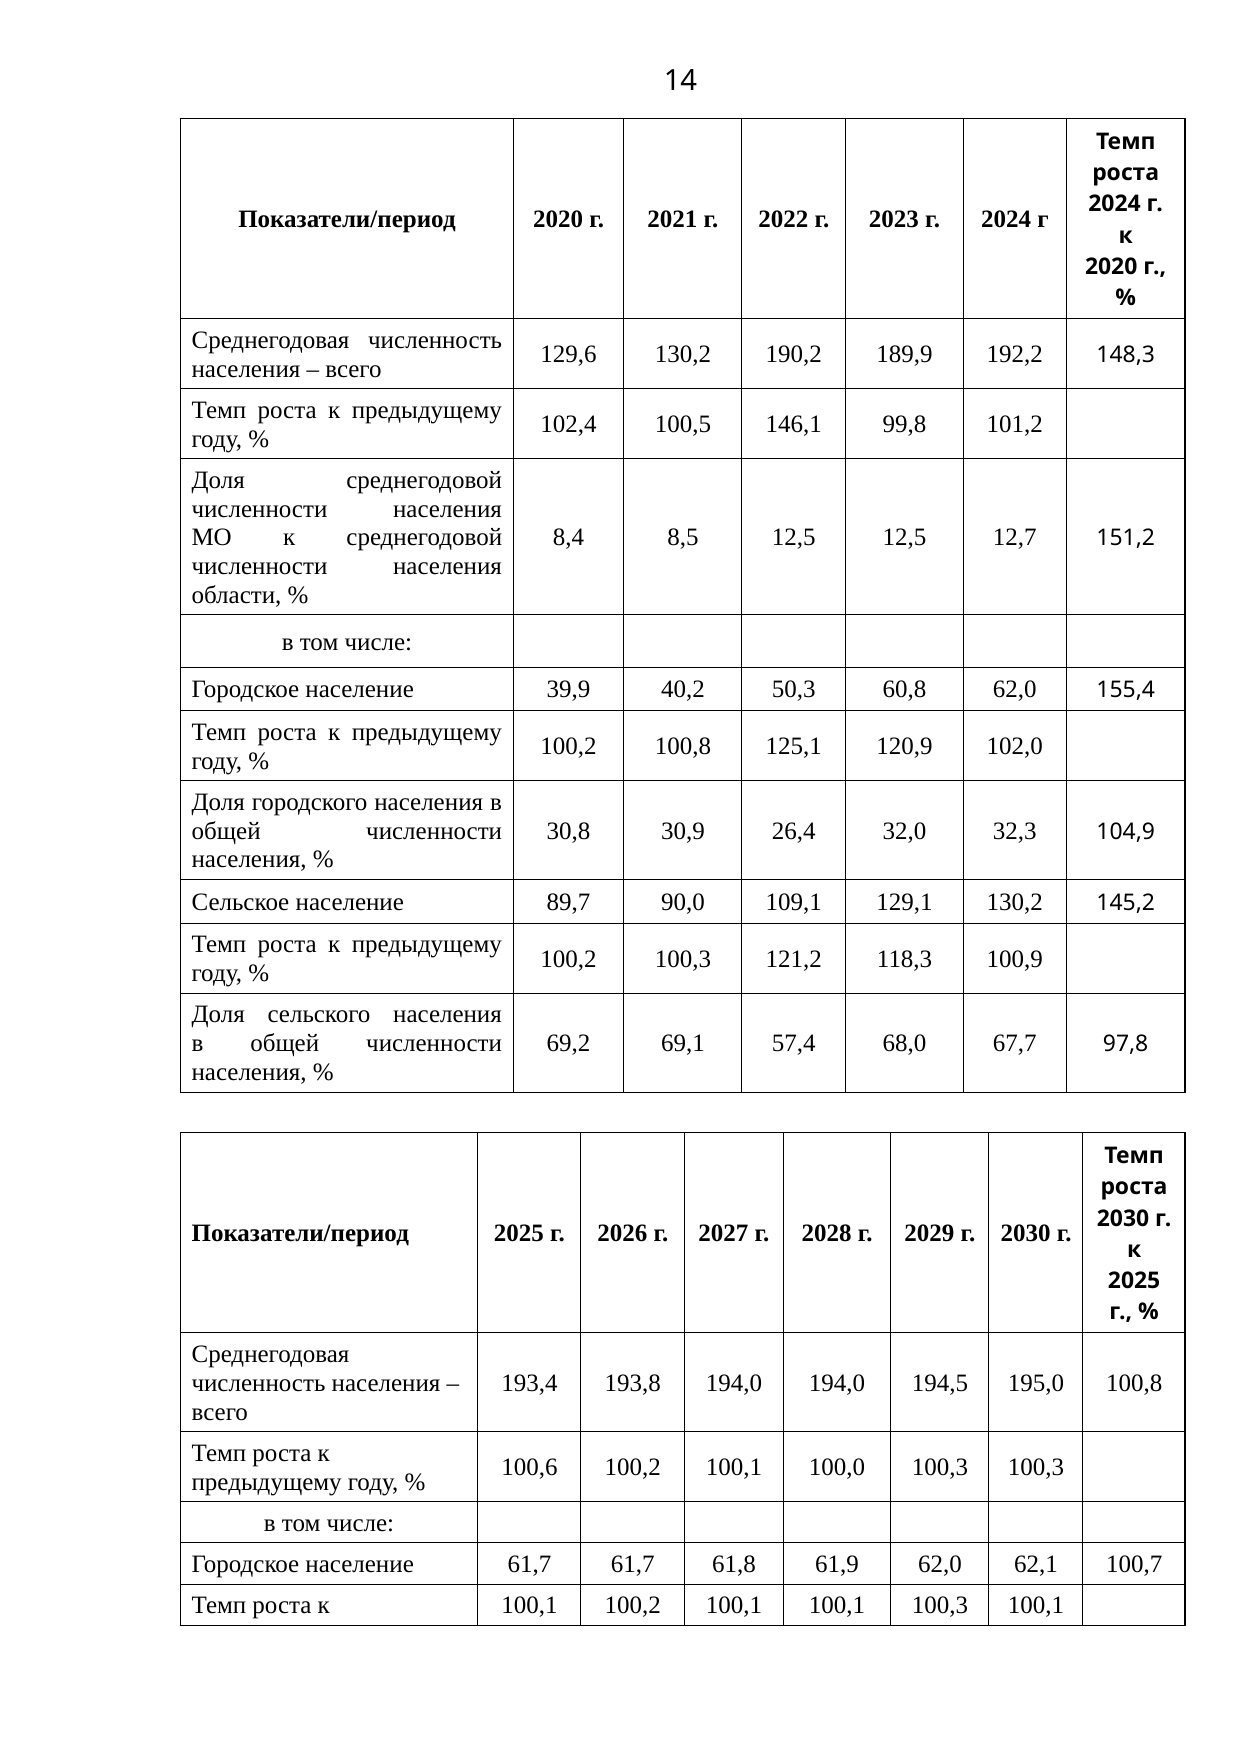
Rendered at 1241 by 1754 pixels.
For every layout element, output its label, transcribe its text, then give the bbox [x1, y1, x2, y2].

table_header 2021 г. [624, 119, 741, 318]
table_cell [1083, 1502, 1184, 1542]
table_cell Сельское население [181, 880, 513, 923]
table_header Темп роста 2030 г. к 2025 г., % [1083, 1133, 1184, 1332]
table_cell 129,1 [846, 880, 963, 923]
table_cell [784, 1502, 890, 1542]
table_cell 61,7 [581, 1543, 684, 1583]
table_cell 12,7 [964, 459, 1066, 614]
table_cell 130,2 [964, 880, 1066, 923]
table_cell 189,9 [846, 319, 963, 388]
table_cell 100,7 [1083, 1543, 1184, 1583]
table_cell Среднегодовая численность населения – всего [181, 319, 513, 388]
table_cell [1067, 924, 1184, 993]
table_cell 100,3 [989, 1432, 1082, 1501]
table_cell 61,8 [685, 1543, 783, 1583]
table_header 2027 г. [685, 1133, 783, 1332]
table_header 2020 г. [514, 119, 623, 318]
table_cell 26,4 [742, 781, 845, 879]
table_cell 100,2 [581, 1585, 684, 1625]
table_cell 100,5 [624, 389, 741, 458]
table_cell 146,1 [742, 389, 845, 458]
table_cell 100,1 [478, 1585, 580, 1625]
table_cell 102,4 [514, 389, 623, 458]
table_cell [846, 615, 963, 667]
table_cell [1083, 1432, 1184, 1501]
table_cell 30,8 [514, 781, 623, 879]
table_cell [685, 1502, 783, 1542]
table_cell 100,8 [1083, 1333, 1184, 1431]
table_cell 100,2 [514, 924, 623, 993]
table_header 2025 г. [478, 1133, 580, 1332]
table_cell 118,3 [846, 924, 963, 993]
table_header 2023 г. [846, 119, 963, 318]
table_cell 100,3 [891, 1585, 988, 1625]
table_cell 101,2 [964, 389, 1066, 458]
table_cell [624, 615, 741, 667]
table_cell [478, 1502, 580, 1542]
table_cell 100,1 [685, 1585, 783, 1625]
table_cell Темп роста к предыдущему году, % [181, 389, 513, 458]
table_header 2026 г. [581, 1133, 684, 1332]
table_cell [742, 615, 845, 667]
table_cell Доля среднегодовой численности населения МО к среднегодовой численности населения области, % [181, 459, 513, 614]
table_cell 100,1 [784, 1585, 890, 1625]
table_cell Городское население [181, 1543, 477, 1583]
table_cell 8,5 [624, 459, 741, 614]
table_cell 12,5 [846, 459, 963, 614]
table_cell 61,7 [478, 1543, 580, 1583]
table_cell Доля сельского населения в общей численности населения, % [181, 994, 513, 1092]
table_header 2028 г. [784, 1133, 890, 1332]
table_cell Темп роста к предыдущему году, % [181, 1432, 477, 1501]
table_cell 104,9 [1067, 781, 1184, 879]
table_cell 62,0 [964, 668, 1066, 710]
table_cell 151,2 [1067, 459, 1184, 614]
table_cell 194,5 [891, 1333, 988, 1431]
table_cell Темп роста к предыдущему году, % [181, 924, 513, 993]
table_cell 148,3 [1067, 319, 1184, 388]
table_cell 193,4 [478, 1333, 580, 1431]
table_cell Темп роста к предыдущему году, % [181, 711, 513, 780]
table_cell 130,2 [624, 319, 741, 388]
table_cell 40,2 [624, 668, 741, 710]
table_cell [581, 1502, 684, 1542]
table_cell 193,8 [581, 1333, 684, 1431]
table_cell 57,4 [742, 994, 845, 1092]
table_cell [514, 615, 623, 667]
table_cell 194,0 [784, 1333, 890, 1431]
table_cell в том числе: [181, 1502, 477, 1542]
table_cell 100,1 [989, 1585, 1082, 1625]
table_cell 100,0 [784, 1432, 890, 1501]
table_cell 100,8 [624, 711, 741, 780]
table_cell 129,6 [514, 319, 623, 388]
table_cell 32,3 [964, 781, 1066, 879]
table_header 2029 г. [891, 1133, 988, 1332]
table_cell 109,1 [742, 880, 845, 923]
table_cell 39,9 [514, 668, 623, 710]
table_cell 62,1 [989, 1543, 1082, 1583]
table_cell [1067, 711, 1184, 780]
table_cell 61,9 [784, 1543, 890, 1583]
table_cell 89,7 [514, 880, 623, 923]
table_cell Городское население [181, 668, 513, 710]
table_cell 192,2 [964, 319, 1066, 388]
table_cell 62,0 [891, 1543, 988, 1583]
table_cell 100,3 [624, 924, 741, 993]
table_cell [181, 1585, 477, 1625]
table_cell 100,1 [685, 1432, 783, 1501]
table_cell 145,2 [1067, 880, 1184, 923]
table_cell [1083, 1585, 1184, 1625]
table_cell 102,0 [964, 711, 1066, 780]
table_cell 99,8 [846, 389, 963, 458]
table_cell 30,9 [624, 781, 741, 879]
table_cell 12,5 [742, 459, 845, 614]
table_cell 121,2 [742, 924, 845, 993]
table_cell 194,0 [685, 1333, 783, 1431]
table_cell 67,7 [964, 994, 1066, 1092]
table_cell Среднегодовая численность населения – всего [181, 1333, 477, 1431]
table_header 2030 г. [989, 1133, 1082, 1332]
table_cell Доля городского населения в общей численности населения, % [181, 781, 513, 879]
table_cell 100,3 [891, 1432, 988, 1501]
table_cell 195,0 [989, 1333, 1082, 1431]
table_header Показатели/период [181, 119, 513, 318]
table_cell [964, 615, 1066, 667]
table_cell 68,0 [846, 994, 963, 1092]
table_cell [891, 1502, 988, 1542]
table_cell 32,0 [846, 781, 963, 879]
table_cell 60,8 [846, 668, 963, 710]
table_cell 8,4 [514, 459, 623, 614]
table_cell 50,3 [742, 668, 845, 710]
table_cell 125,1 [742, 711, 845, 780]
table_cell 100,9 [964, 924, 1066, 993]
table_cell 90,0 [624, 880, 741, 923]
table_cell 155,4 [1067, 668, 1184, 710]
table_cell в том числе: [181, 615, 513, 667]
table_cell [989, 1502, 1082, 1542]
table_cell 97,8 [1067, 994, 1184, 1092]
table_cell [1067, 615, 1184, 667]
table_header Показатели/период [181, 1133, 477, 1332]
table_cell 69,1 [624, 994, 741, 1092]
table_cell [1067, 389, 1184, 458]
table_cell 100,2 [514, 711, 623, 780]
table_header Темп роста 2024 г. к 2020 г.,% [1067, 119, 1184, 318]
table_cell 100,6 [478, 1432, 580, 1501]
table_cell 190,2 [742, 319, 845, 388]
table_header 2022 г. [742, 119, 845, 318]
table_cell 120,9 [846, 711, 963, 780]
table_header 2024 г [964, 119, 1066, 318]
table_cell 100,2 [581, 1432, 684, 1501]
table_cell 69,2 [514, 994, 623, 1092]
